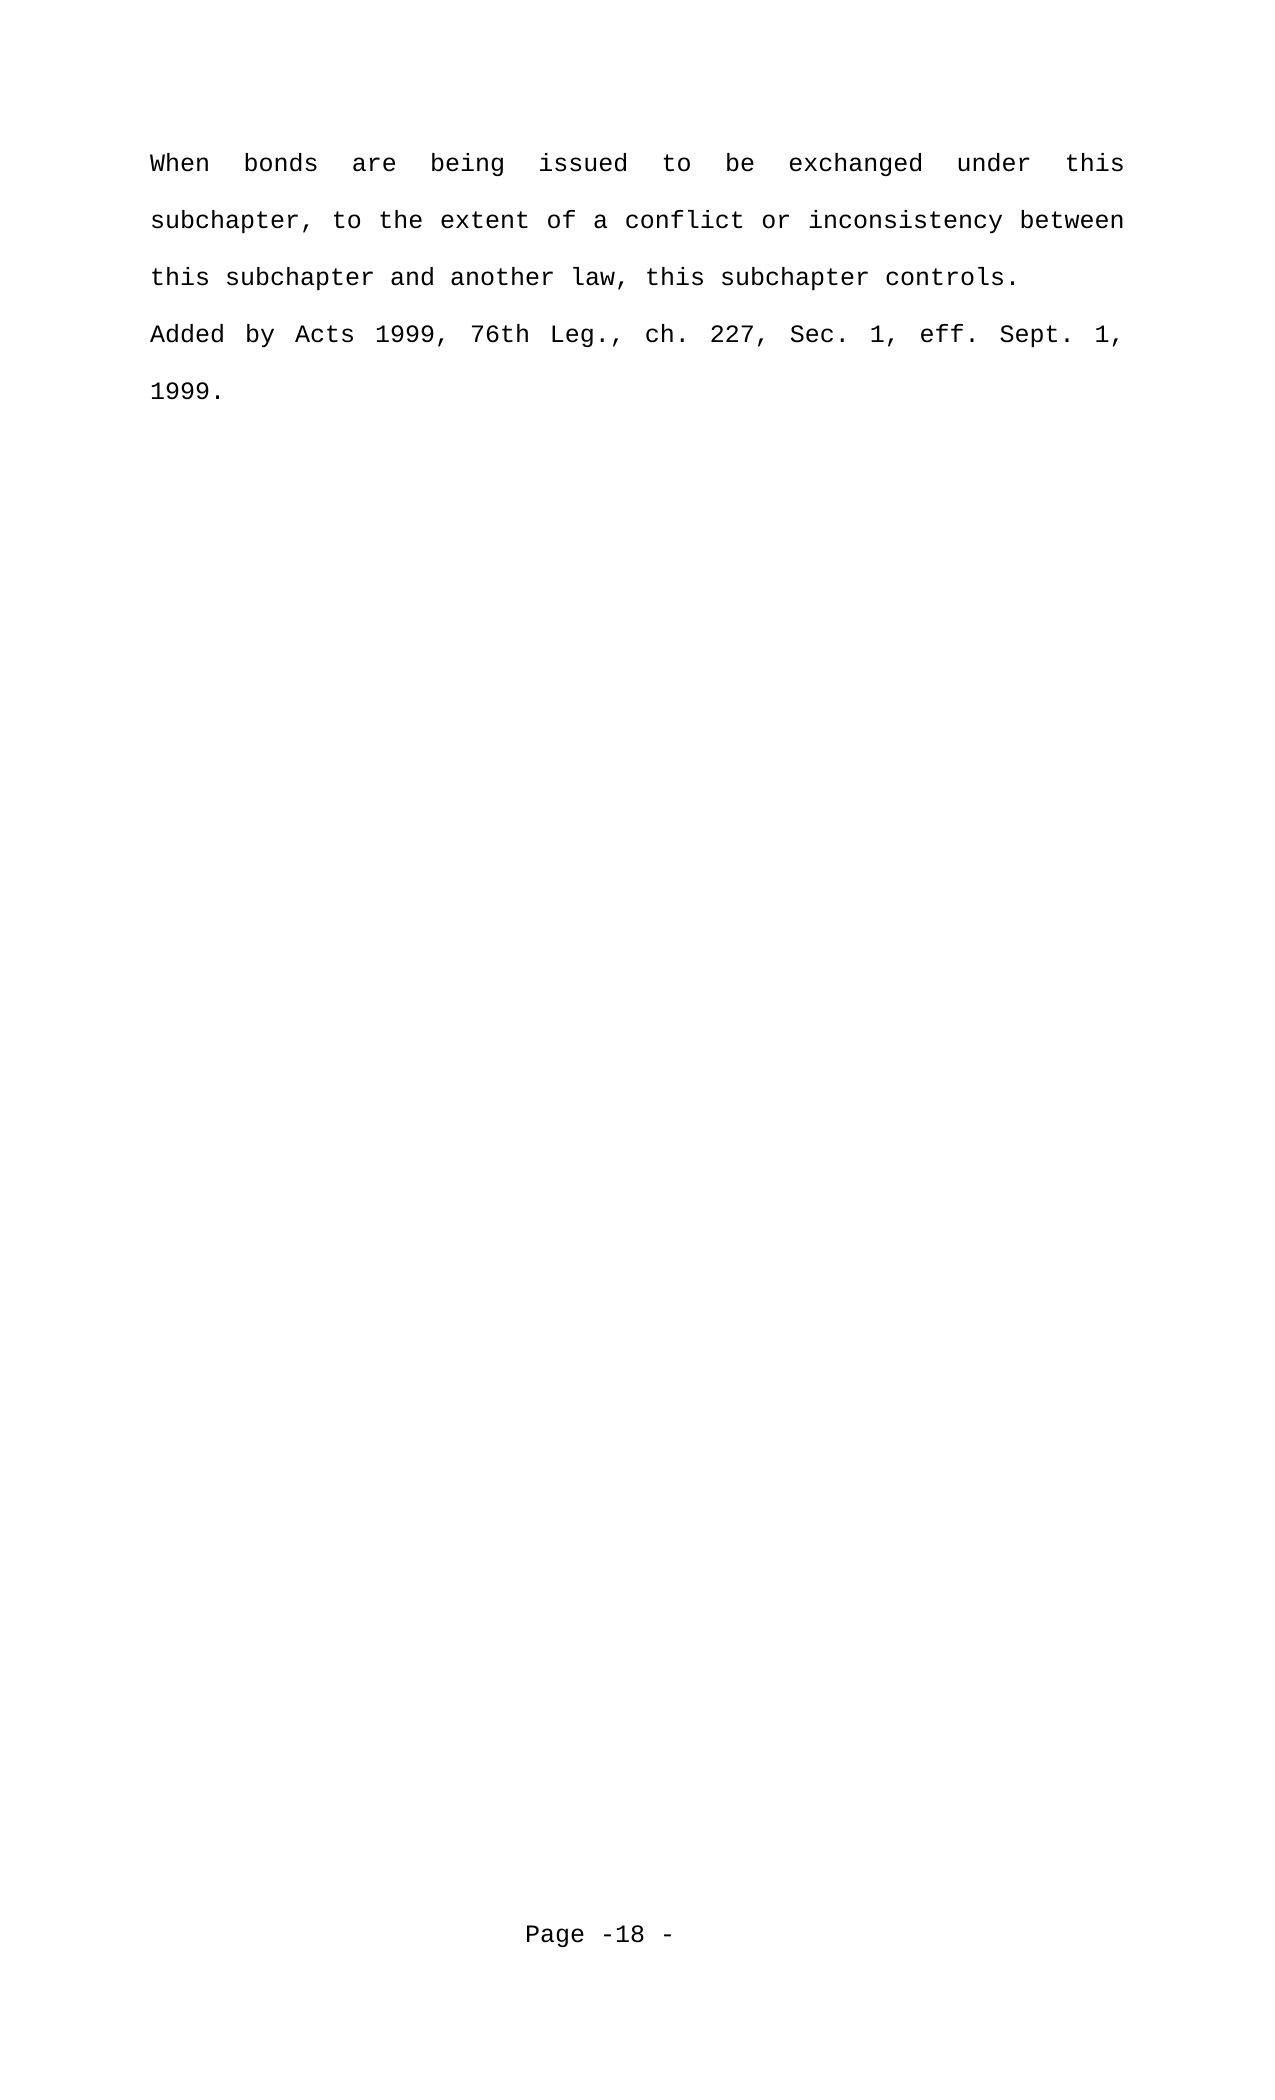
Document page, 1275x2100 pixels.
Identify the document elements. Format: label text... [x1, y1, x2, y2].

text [150, 150, 1125, 293]
text Added by Acts 1999, 76th Leg., ch. 227, Sec. 1, eff. Sept. 1, 1999. [150, 321, 1125, 407]
